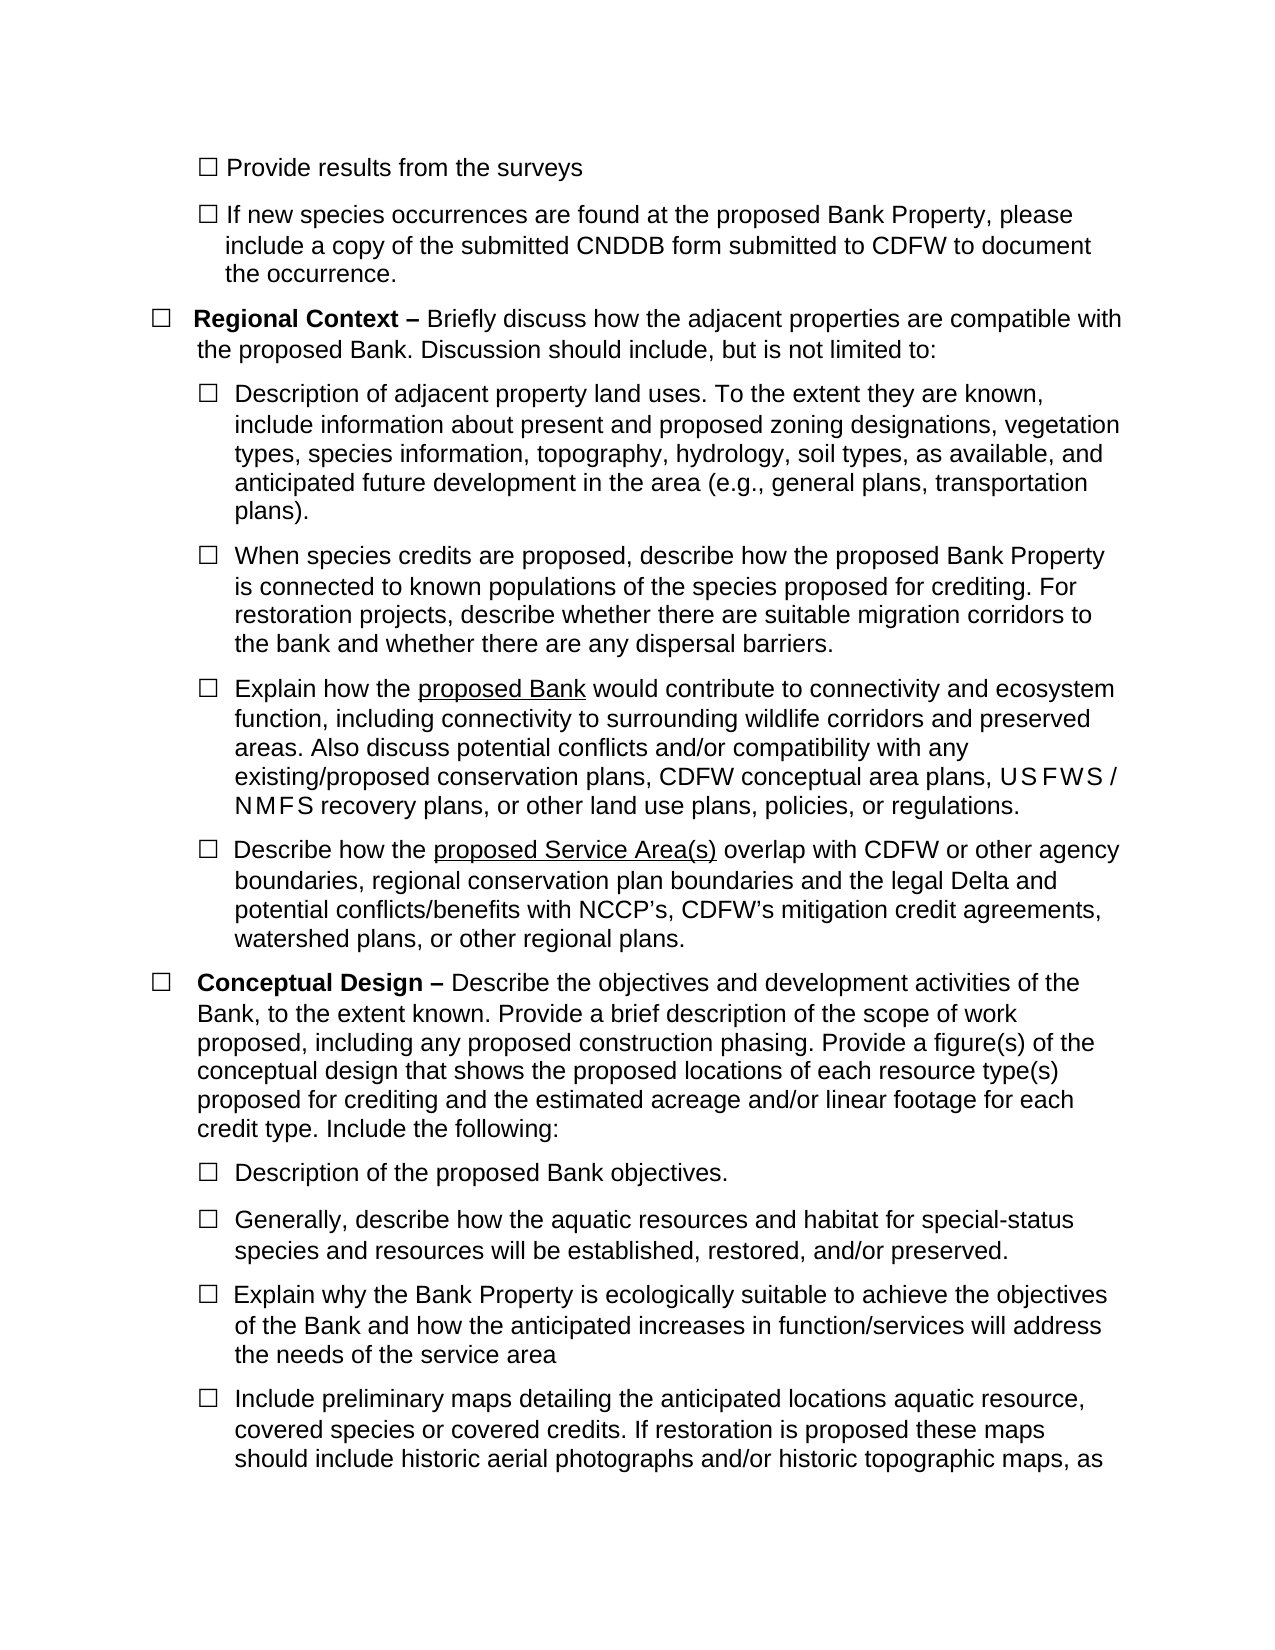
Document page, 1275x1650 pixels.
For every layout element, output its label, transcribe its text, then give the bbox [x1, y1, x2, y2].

text ☐ Provide results from the surveys [197, 150, 1125, 184]
text Regional Context – Briefly discuss how the adjacent properties are compatible with the proposed Bank. Discussion should include, but is not limited to: [150, 301, 1125, 363]
text Description of adjacent property land uses. To the extent they are known, include information about present and proposed zoning designations, vegetation types, species information, topography, hydrology, soil types, as available, and anticipated future development in the area (e.g., general plans, transportation plans). [197, 376, 1125, 525]
text When species credits are proposed, describe how the proposed Bank Property is connected to known populations of the species proposed for crediting. For restoration projects, describe whether there are suitable migration corridors to the bank and whether there are any dispersal barriers. [197, 537, 1125, 658]
text Conceptual Design – Describe the objectives and development activities of the Bank, to the extent known. Provide a brief description of the scope of work proposed, including any proposed construction phasing. Provide a figure(s) of the conceptual design that shows the proposed locations of each resource type(s) proposed for crediting and the estimated acreage and/or linear footage for each credit type. Include the following: [150, 965, 1125, 1143]
text ☐ If new species occurrences are found at the proposed Bank Property, please include a copy of the submitted CNDDB form submitted to CDFW to document the occurrence. [197, 197, 1125, 288]
text Description of the proposed Bank objectives. [197, 1155, 1125, 1189]
text Explain how the proposed Bank would contribute to connectivity and ecosystem function, including connectivity to surrounding wildlife corridors and preserved areas. Also discuss potential conflicts and/or compatibility with any existing/proposed conservation plans, CDFW conceptual area plans, U S F W S / N M F S recovery plans, or other land use plans, policies, or regulations. [197, 670, 1125, 819]
text Generally, describe how the aquatic resources and habitat for special-status species and resources will be established, restored, and/or preserved. [197, 1202, 1125, 1264]
text Explain why the Bank Property is ecologically suitable to achieve the objectives of the Bank and how the anticipated increases in function/services will address the needs of the service area [197, 1277, 1125, 1368]
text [197, 1381, 1125, 1473]
text Describe how the proposed Service Area(s) overlap with CDFW or other agency boundaries, regional conservation plan boundaries and the legal Delta and potential conflicts/benefits with NCCP’s, CDFW’s mitigation credit agreements, watershed plans, or other regional plans. [197, 832, 1125, 952]
